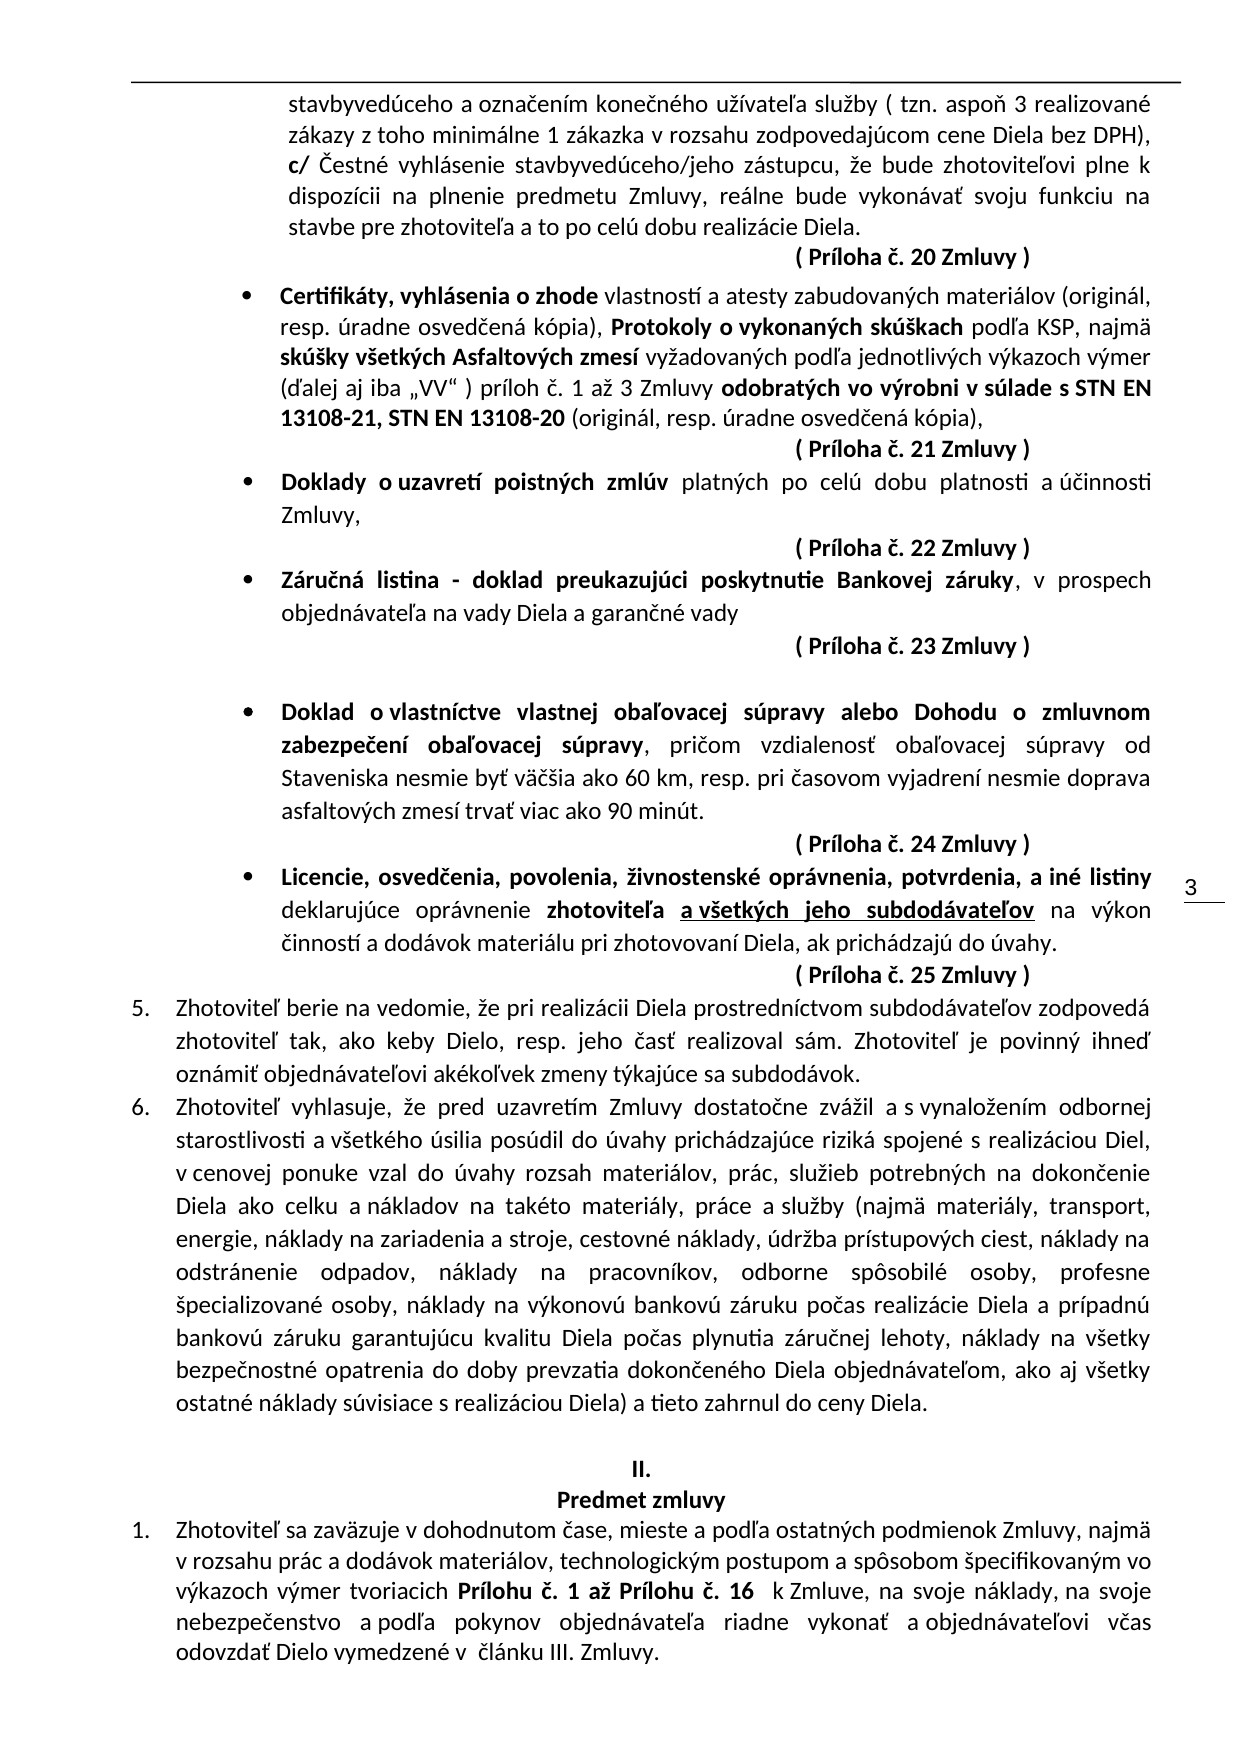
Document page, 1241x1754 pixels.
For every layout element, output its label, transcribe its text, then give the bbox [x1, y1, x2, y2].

list Záručná listina - doklad preukazujúci poskytnutie Bankovej záruky, v prospech objednávateľa na vady Diela a garančné vady [244, 565, 1152, 628]
list ( Príloha č. 23 Zmluvy ) [724, 631, 1152, 661]
list ( Príloha č. 22 Zmluvy ) [724, 532, 1152, 562]
list ( Príloha č. 25 Zmluvy ) [724, 960, 1152, 990]
list Licencie, osvedčenia, povolenia, živnostenské oprávnenia, potvrdenia, a iné listiny deklarujúce oprávnenie zhotoviteľa a všetkých jeho subdodávateľov na výkon činností a dodávok materiálu pri zhotovovaní Diela, ak prichádzajú do úvahy. [244, 861, 1152, 957]
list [251, 89, 1152, 241]
list Zhotoviteľ vyhlasuje, že pred uzavretím Zmluvy dostatočne zvážil a s vynaložením odbornej starostlivosti a všetkého úsilia posúdil do úvahy prichádzajúce riziká spojené s realizáciou Diel, v cenovej ponuke vzal do úvahy rozsah materiálov, prác, služieb potrebných na dokončenie Diela ako celku a nákladov na takéto materiály, práce a služby (najmä materiály, transport, energie, náklady na zariadenia a stroje, cestovné náklady, údržba prístupových ciest, náklady na odstránenie odpadov, náklady na pracovníkov, odborne spôsobilé osoby, profesne špecializované osoby, náklady na výkonovú bankovú záruku počas realizácie Diela a prípadnú bankovú záruku garantujúcu kvalitu Diela počas plynutia záručnej lehoty, náklady na všetky bezpečnostné opatrenia do doby prevzatia dokončeného Diela objednávateľom, ako aj všetky ostatné náklady súvisiace s realizáciou Diela) a tieto zahrnul do ceny Diela. [131, 1091, 1152, 1418]
list Doklad o vlastníctve vlastnej obaľovacej súpravy alebo Dohodu o zmluvnom zabezpečení obaľovacej súpravy, pričom vzdialenosť obaľovacej súpravy od Staveniska nesmie byť väčšia ako 60 km, resp. pri časovom vyjadrení nesmie doprava asfaltových zmesí trvať viac ako 90 minút. [244, 696, 1152, 826]
list Certifikáty, vyhlásenia o zhode vlastností a atesty zabudovaných materiálov (originál, resp. úradne osvedčená kópia), Protokoly o vykonaných skúškach podľa KSP, najmä skúšky všetkých Asfaltových zmesí vyžadovaných podľa jednotlivých výkazoch výmer (ďalej aj iba „VV“ ) príloh č. 1 až 3 Zmluvy odobratých vo výrobni v súlade s STN EN 13108-21, STN EN 13108-20 (originál, resp. úradne osvedčená kópia), [242, 280, 1152, 433]
list ( Príloha č. 20 Zmluvy ) [724, 241, 1152, 272]
text Predmet zmluvy [131, 1484, 1152, 1514]
list Zhotoviteľ berie na vedomie, že pri realizácii Diela prostredníctvom subdodávateľov zodpovedá zhotoviteľ tak, ako keby Dielo, resp. jeho časť realizoval sám. Zhotoviteľ je povinný ihneď oznámiť objednávateľovi akékoľvek zmeny týkajúce sa subdodávok. [131, 993, 1152, 1089]
list Doklady o uzavretí poistných zmlúv platných po celú dobu platnosti a účinnosti Zmluvy, [244, 466, 1152, 529]
list ( Príloha č. 24 Zmluvy ) [724, 828, 1152, 858]
text II. [131, 1453, 1152, 1484]
list Zhotoviteľ sa zaväzuje v dohodnutom čase, mieste a podľa ostatných podmienok Zmluvy, najmä v rozsahu prác a dodávok materiálov, technologickým postupom a spôsobom špecifikovaným vo výkazoch výmer tvoriacich Prílohu č. 1 až Prílohu č. 16 k Zmluve, na svoje náklady, na svoje nebezpečenstvo a podľa pokynov objednávateľa riadne vykonať a objednávateľovi včas odovzdať Dielo vymedzené v článku III. Zmluvy. [131, 1514, 1152, 1667]
list ( Príloha č. 21 Zmluvy ) [724, 433, 1152, 463]
